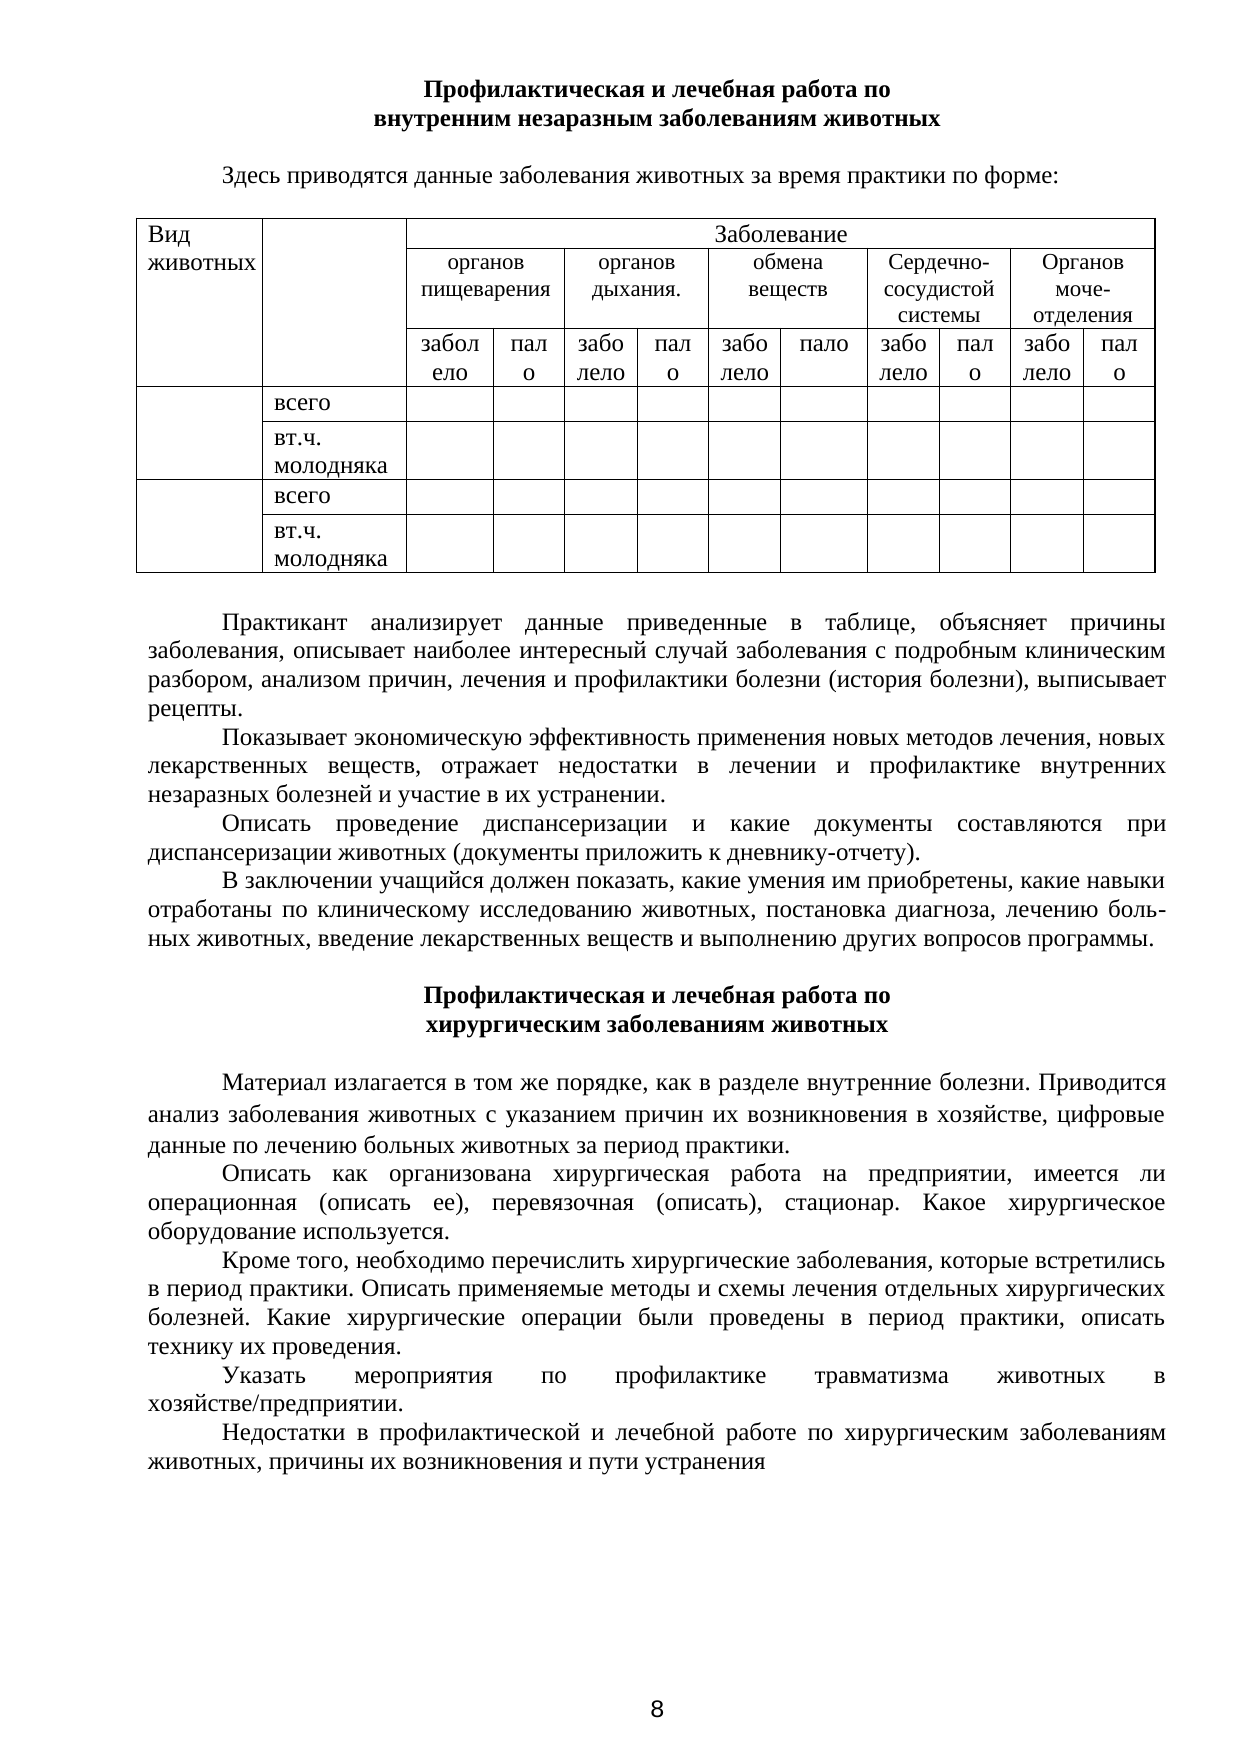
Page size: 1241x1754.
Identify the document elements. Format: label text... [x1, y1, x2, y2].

table_cell [709, 422, 780, 479]
text Практикант анализирует данные приведенные в таблице, объясняет причины заболевания, описывает наиболее интересный случай заболевания с подробным клиническим разбором, анализом причин, лечения и профилактики болезни (история болезни), выписывает рецепты. [148, 607, 1166, 722]
table_cell [1084, 480, 1154, 514]
table_cell заболело [1011, 329, 1083, 386]
text Профилактическая и лечебная работа по [148, 981, 1166, 1009]
table_cell [407, 480, 493, 514]
table_cell [407, 422, 493, 479]
table_cell заболело [868, 329, 939, 386]
table_cell [1084, 387, 1154, 421]
table_cell заболело [709, 329, 780, 386]
table_cell [137, 480, 262, 572]
table_cell [494, 480, 564, 514]
text Показывает экономическую эффективность применения новых методов лечения, новых лекарственных веществ, отражает недостатки в лечении и профилактике внутренних незаразных болезней и участие в их устранении. [148, 722, 1166, 808]
table_cell [868, 515, 939, 572]
table_cell [638, 422, 708, 479]
table_header Заболевание [407, 219, 1154, 247]
table_cell обмена веществ [709, 249, 867, 327]
table_cell [1011, 422, 1083, 479]
table_cell [638, 480, 708, 514]
text хирургическим заболеваниям животных [148, 1009, 1166, 1038]
table_cell [940, 515, 1010, 572]
text Недостатки в профилактической и лечебной работе по хирургическим заболеваниям животных, причины их возникновения и пути устранения [148, 1417, 1166, 1475]
table_cell Органов моче-отделения [1011, 249, 1154, 327]
table_header Вид животных [137, 219, 262, 386]
table_cell [781, 387, 867, 421]
table_cell [565, 480, 637, 514]
table_cell [137, 387, 262, 479]
table_cell [638, 387, 708, 421]
text В заключении учащийся должен показать, какие умения им приобретены, какие навыки отработаны по клиническому исследованию животных, постановка диагноза, лечению больных животных, введение лекарственных веществ и выполнению других вопросов программы. [148, 866, 1166, 952]
table_cell пало [940, 329, 1010, 386]
table_cell заболело [565, 329, 637, 386]
table_cell [709, 387, 780, 421]
table_cell [565, 422, 637, 479]
table_cell органов дыхания. [565, 249, 708, 327]
table_cell [1011, 387, 1083, 421]
text внутренним незаразным заболеваниям животных [148, 103, 1166, 131]
table_cell [494, 422, 564, 479]
text Описать проведение диспансеризации и какие документы составляются при диспансеризации животных (документы приложить к дневнику-отчету). [148, 808, 1166, 866]
table_cell [868, 480, 939, 514]
table_header [263, 219, 406, 386]
table_cell [565, 387, 637, 421]
text Указать мероприятия по профилактике травматизма животных в хозяйстве/предприятии. [148, 1360, 1166, 1417]
table_cell [868, 422, 939, 479]
table_cell [407, 387, 493, 421]
table_cell пало [1084, 329, 1154, 386]
table_cell [638, 515, 708, 572]
table_cell [1011, 515, 1083, 572]
table_cell [868, 387, 939, 421]
table_cell [1084, 422, 1154, 479]
table_cell [709, 515, 780, 572]
table_cell вт.ч. молодняка [263, 515, 406, 572]
table_cell пало [781, 329, 867, 386]
table_cell [1084, 515, 1154, 572]
table_cell [565, 515, 637, 572]
text Материал излагается в том же порядке, как в разделе внутренние болезни. Приводится анализ заболевания животных с указанием причин их возникновения в хозяйстве, цифровые данные по лечению больных животных за период практики. [148, 1067, 1166, 1158]
table_cell [940, 387, 1010, 421]
table_cell органов пищеварения [407, 249, 564, 327]
table_cell [494, 515, 564, 572]
table_cell всего [263, 480, 406, 514]
table_cell [940, 422, 1010, 479]
table_cell [781, 515, 867, 572]
table_cell пало [638, 329, 708, 386]
table_cell [709, 480, 780, 514]
table_cell всего [263, 387, 406, 421]
table_cell пало [494, 329, 564, 386]
table_cell вт.ч. молодняка [263, 422, 406, 479]
table_cell заболело [407, 329, 493, 386]
table_cell Сердечно- сосудистой системы [868, 249, 1010, 327]
text Профилактическая и лечебная работа по [148, 74, 1166, 103]
table_cell [940, 480, 1010, 514]
text Кроме того, необходимо перечислить хирургические заболевания, которые встретились в период практики. Описать применяемые методы и схемы лечения отдельных хирургических болезней. Какие хирургические операции были проведены в период практики, описать технику их проведения. [148, 1245, 1166, 1360]
text Здесь приводятся данные заболевания животных за время практики по форме: [148, 160, 1166, 189]
table_cell [1011, 480, 1083, 514]
table_cell [407, 515, 493, 572]
table_cell [781, 480, 867, 514]
text Описать как организована хирургическая работа на предприятии, имеется ли операционная (описать ее), перевязочная (описать), стационар. Какое хирургическое оборудование используется. [148, 1158, 1166, 1245]
table_cell [494, 387, 564, 421]
table_cell [781, 422, 867, 479]
